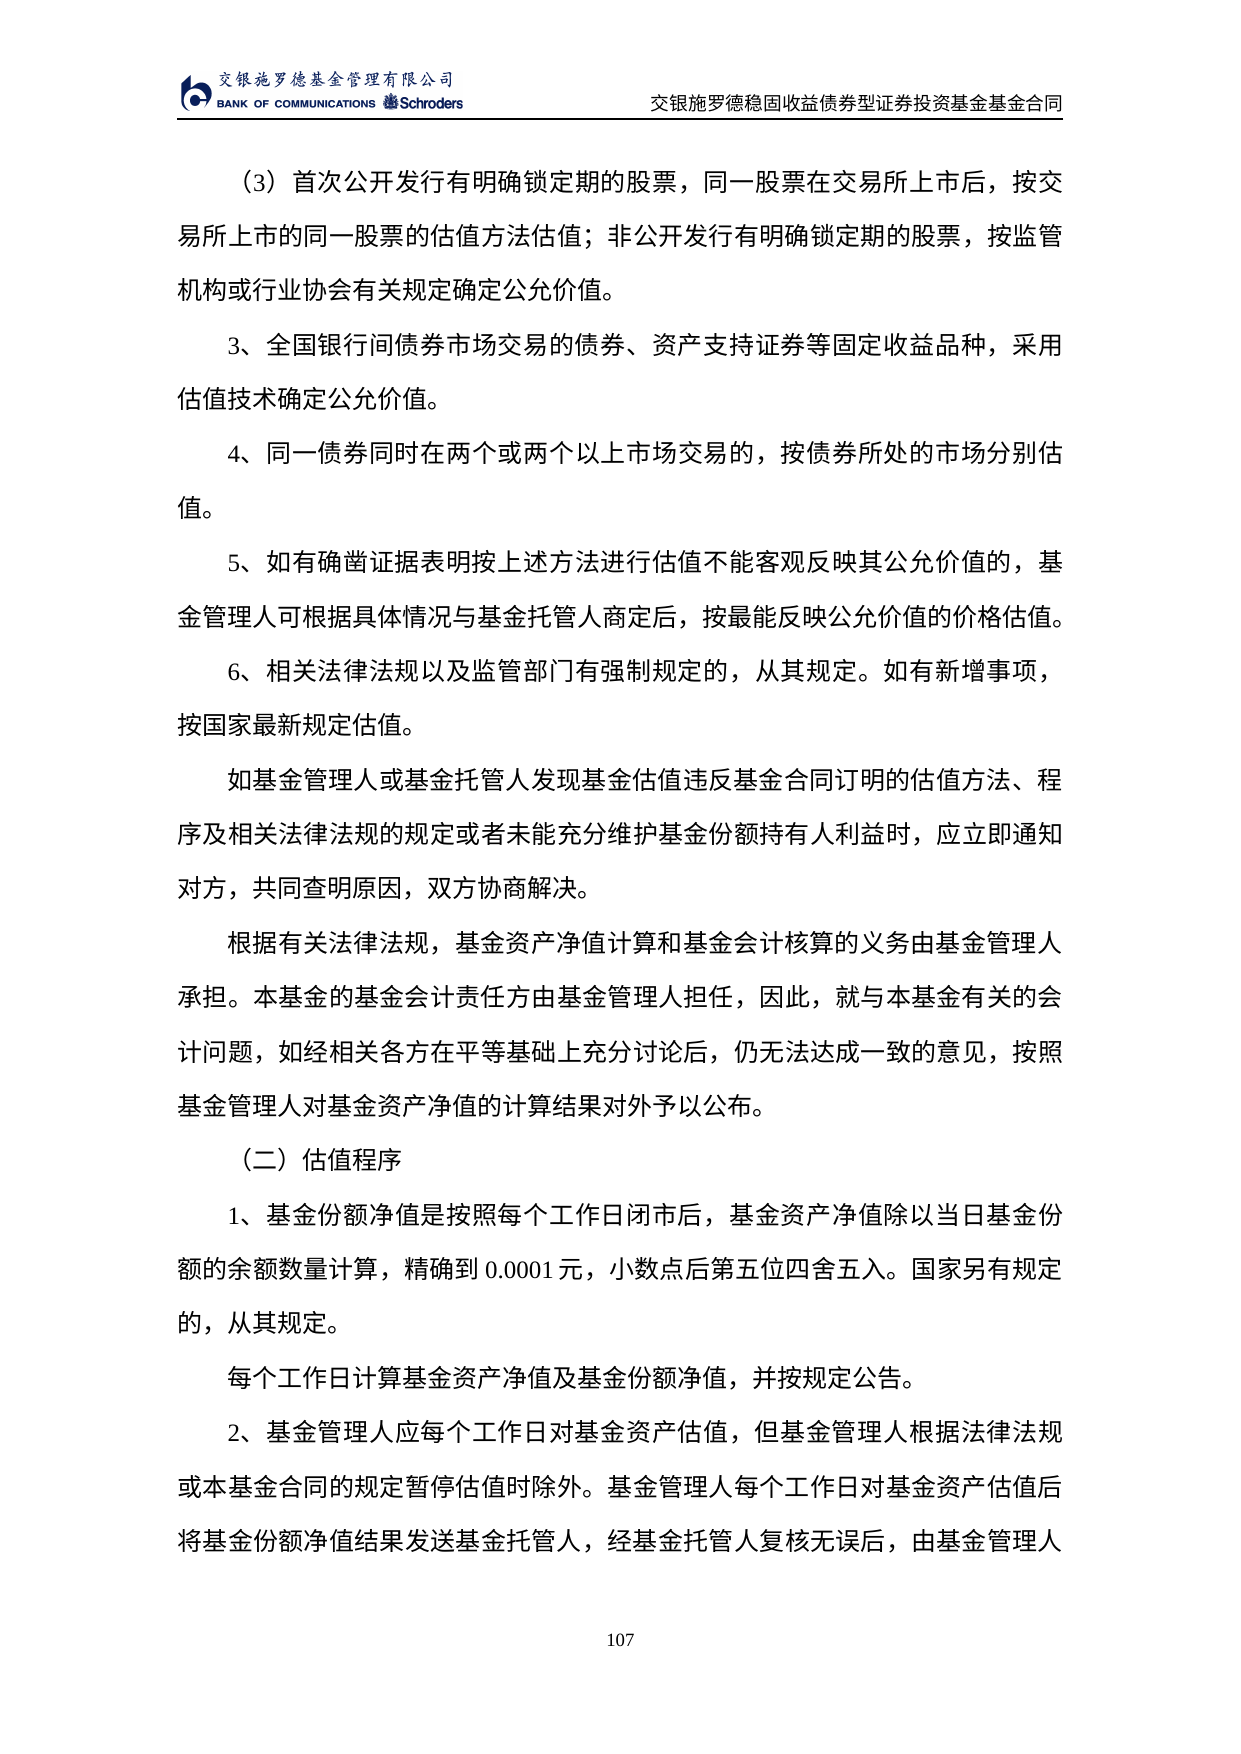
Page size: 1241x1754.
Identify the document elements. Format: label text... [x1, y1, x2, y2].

text （3）首次公开发行有明确锁定期的股票，同一股票在交易所上市后，按交易所上市的同一股票的估值方法估值；非公开发行有明确锁定期的股票，按监管机构或行业协会有关规定确定公允价值。 [177, 162, 1063, 307]
text 每个工作日计算基金资产净值及基金份额净值，并按规定公告。 [177, 1358, 1063, 1394]
text 4、同一债券同时在两个或两个以上市场交易的，按债券所处的市场分别估值。 [177, 434, 1063, 524]
text 6、相关法律法规以及监管部门有强制规定的，从其规定。如有新增事项，按国家最新规定估值。 [177, 651, 1063, 742]
picture [181, 71, 463, 111]
text 5、如有确凿证据表明按上述方法进行估值不能客观反映其公允价值的，基金管理人可根据具体情况与基金托管人商定后，按最能反映公允价值的价格估值。 [177, 543, 1063, 633]
text 如基金管理人或基金托管人发现基金估值违反基金合同订明的估值方法、程序及相关法律法规的规定或者未能充分维护基金份额持有人利益时，应立即通知对方，共同查明原因，双方协商解决。 [177, 760, 1063, 905]
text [177, 1413, 1063, 1558]
text 3、全国银行间债券市场交易的债券、资产支持证券等固定收益品种，采用估值技术确定公允价值。 [177, 325, 1063, 416]
text 根据有关法律法规，基金资产净值计算和基金会计核算的义务由基金管理人承担。本基金的基金会计责任方由基金管理人担任，因此，就与本基金有关的会计问题，如经相关各方在平等基础上充分讨论后，仍无法达成一致的意见，按照基金管理人对基金资产净值的计算结果对外予以公布。 [177, 923, 1063, 1123]
text 1、基金份额净值是按照每个工作日闭市后，基金资产净值除以当日基金份额的余额数量计算，精确到0.0001元，小数点后第五位四舍五入。国家另有规定的，从其规定。 [177, 1195, 1063, 1340]
text （二）估值程序 [177, 1141, 1063, 1177]
